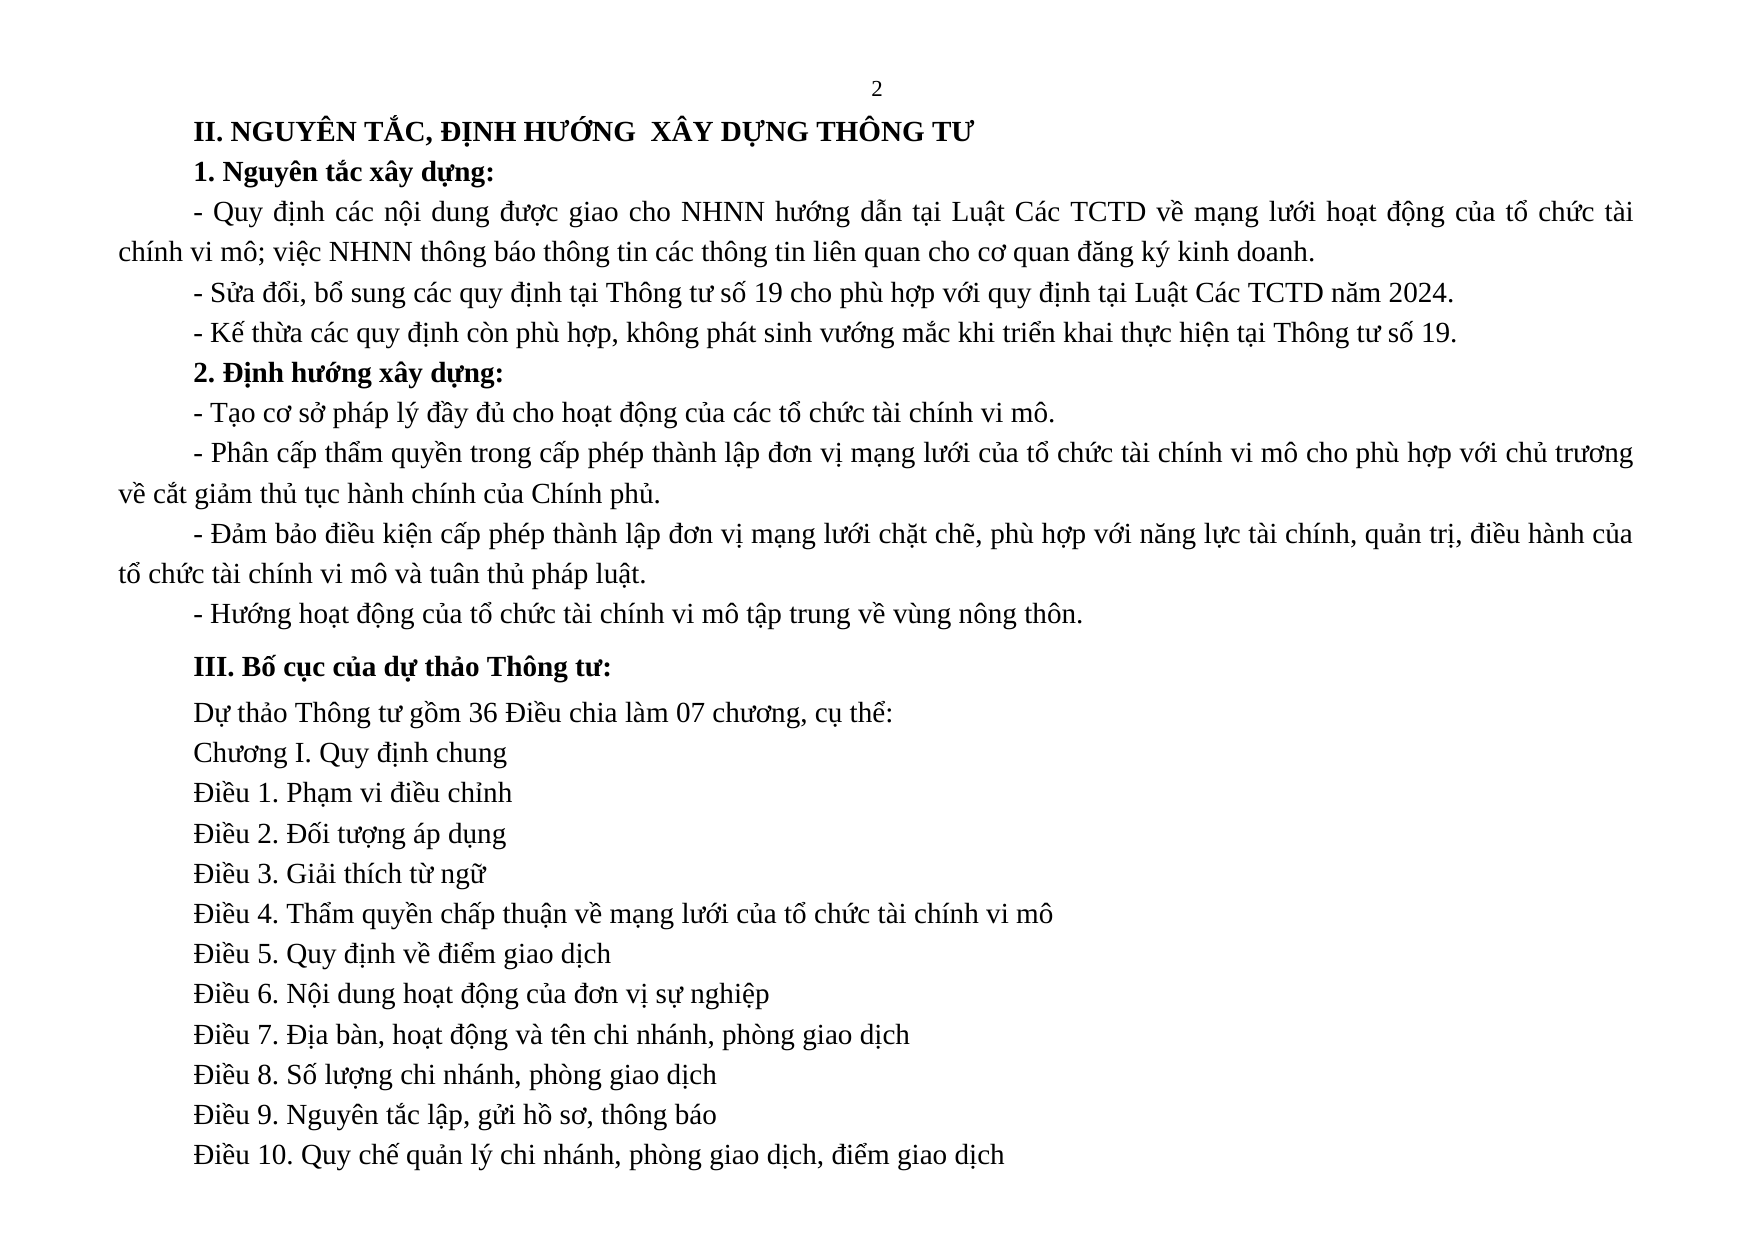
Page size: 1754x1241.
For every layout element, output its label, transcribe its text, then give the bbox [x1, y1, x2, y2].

text Điều 3. Giải thích từ ngữ [118, 856, 1636, 889]
text - Hướng hoạt động của tổ chức tài chính vi mô tập trung về vùng nông thôn. [118, 596, 1636, 630]
text III. Bố cục của dự thảo Thông tư: [118, 649, 1636, 683]
text - Quy định các nội dung được giao cho NHNN hướng dẫn tại Luật Các TCTD về mạng lưới hoạt động của tổ chức tài chính vi mô; việc NHNN thông báo thông tin các thông tin liên quan cho cơ quan đăng ký kinh doanh. [118, 194, 1636, 268]
text Điều 2. Đối tượng áp dụng [118, 816, 1636, 849]
text Điều 5. Quy định về điểm giao dịch [118, 936, 1636, 970]
text 2. Định hướng xây dựng: [118, 355, 1636, 389]
text Điều 8. Số lượng chi nhánh, phòng giao dịch [118, 1057, 1636, 1091]
text Điều 6. Nội dung hoạt động của đơn vị sự nghiệp [118, 977, 1636, 1010]
text Điều 7. Địa bàn, hoạt động và tên chi nhánh, phòng giao dịch [118, 1017, 1636, 1050]
text Điều 1. Phạm vi điều chỉnh [118, 776, 1636, 809]
text - Đảm bảo điều kiện cấp phép thành lập đơn vị mạng lưới chặt chẽ, phù hợp với năng lực tài chính, quản trị, điều hành của tổ chức tài chính vi mô và tuân thủ pháp luật. [118, 516, 1636, 590]
text - Phân cấp thẩm quyền trong cấp phép thành lập đơn vị mạng lưới của tổ chức tài chính vi mô cho phù hợp với chủ trương về cắt giảm thủ tục hành chính của Chính phủ. [118, 436, 1636, 509]
text Điều 9. Nguyên tắc lập, gửi hồ sơ, thông báo [118, 1097, 1636, 1131]
text Điều 10. Quy chế quản lý chi nhánh, phòng giao dịch, điểm giao dịch [118, 1137, 1636, 1171]
text - Kế thừa các quy định còn phù hợp, không phát sinh vướng mắc khi triển khai thực hiện tại Thông tư số 19. [118, 315, 1636, 348]
text Dự thảo Thông tư gồm 36 Điều chia làm 07 chương, cụ thể: [118, 695, 1636, 729]
text 1. Nguyên tắc xây dựng: [118, 154, 1636, 188]
text II. NGUYÊN TẮC, ĐỊNH HƯỚNG XÂY DỰNG THÔNG TƯ [118, 114, 1636, 147]
text Chương I. Quy định chung [118, 735, 1636, 769]
text - Tạo cơ sở pháp lý đầy đủ cho hoạt động của các tổ chức tài chính vi mô. [118, 395, 1636, 429]
text Điều 4. Thẩm quyền chấp thuận về mạng lưới của tổ chức tài chính vi mô [118, 896, 1636, 930]
text - Sửa đổi, bổ sung các quy định tại Thông tư số 19 cho phù hợp với quy định tại Luật Các TCTD năm 2024. [118, 275, 1636, 308]
